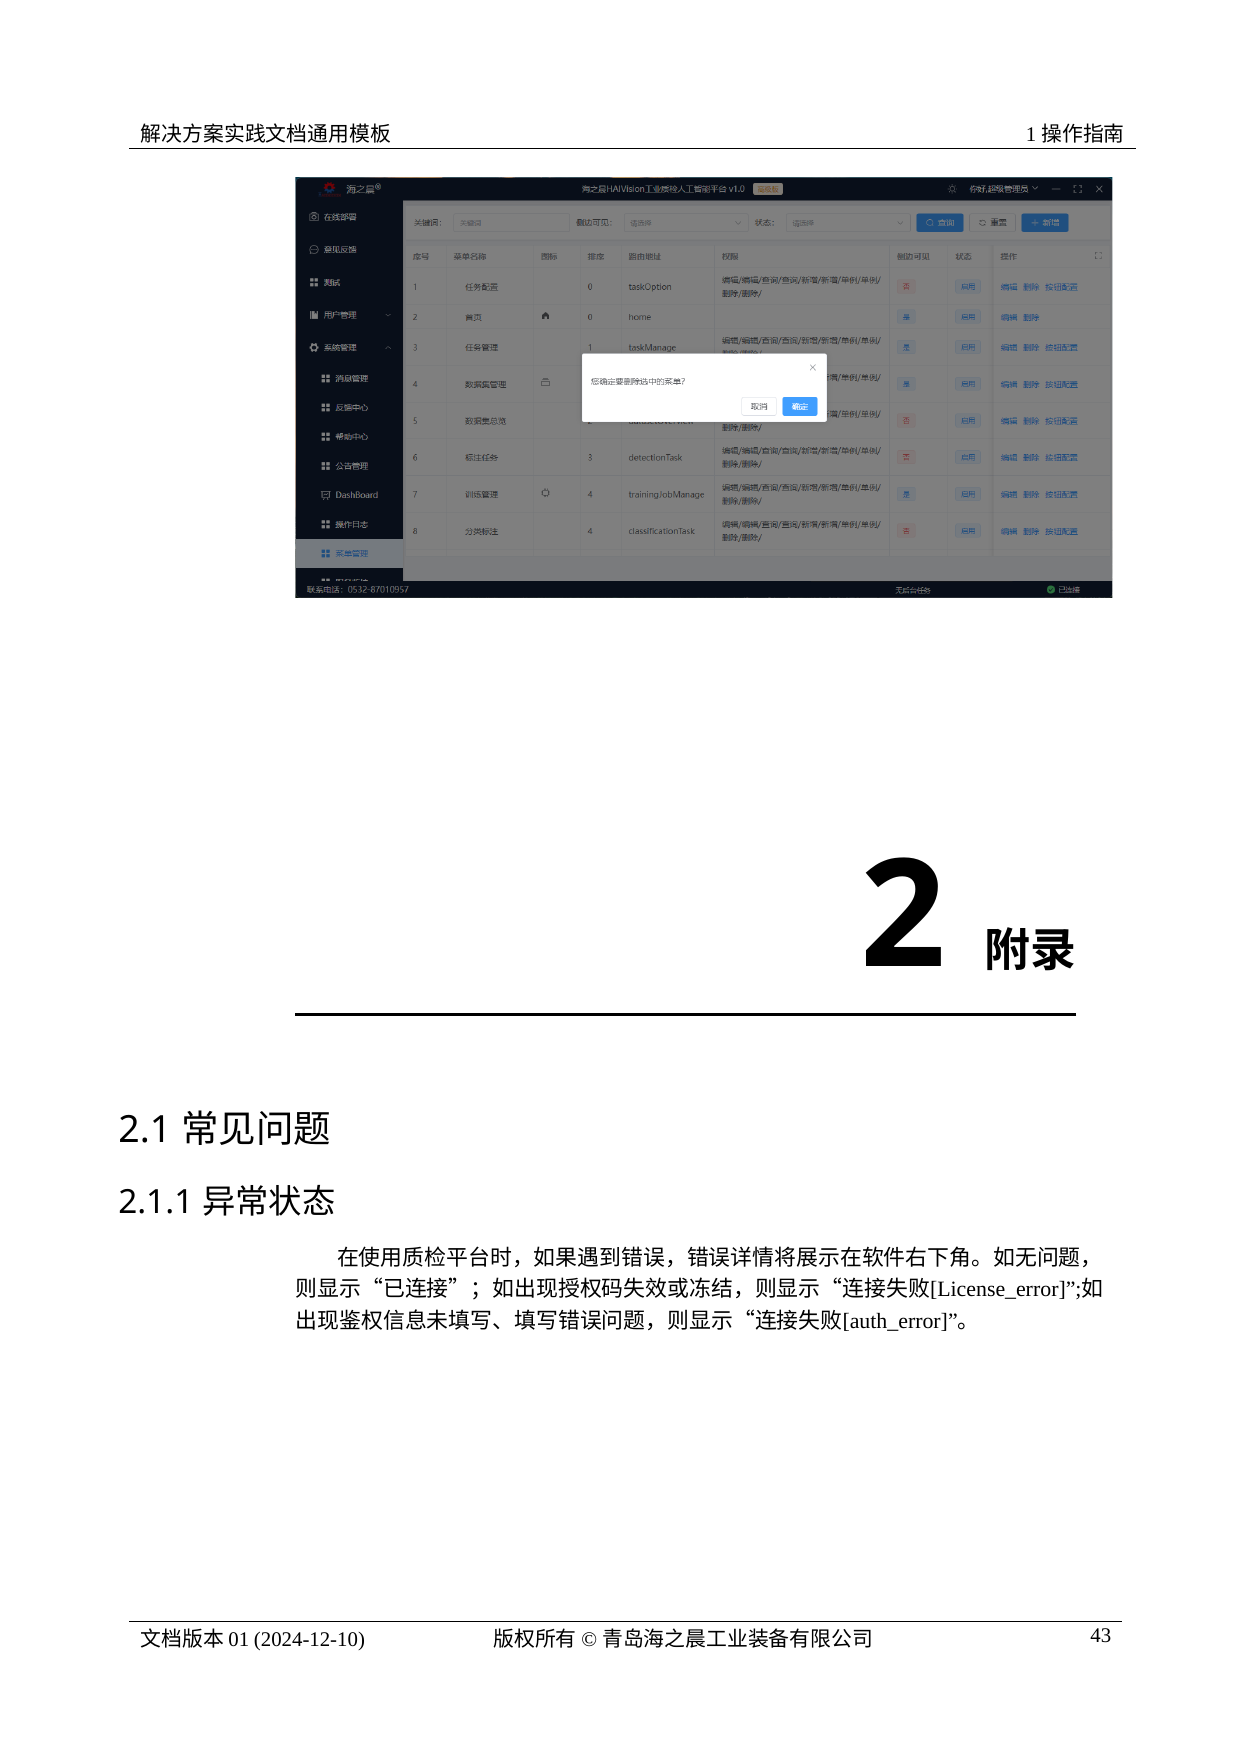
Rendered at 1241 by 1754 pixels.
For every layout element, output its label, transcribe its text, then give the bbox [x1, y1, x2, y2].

subtitle 异常状态 [118, 1175, 1122, 1223]
subtitle 常见问题 [118, 1099, 1122, 1154]
subtitle 附录 [295, 807, 1076, 1013]
picture [295, 177, 1113, 598]
text 在使用质检平台时，如果遇到错误，错误详情将展示在软件右下角。如无问题，则显示“已连接”；如出现授权码失效或冻结，则显示“连接失败[License_error]”;如出现鉴权信息未填写、填写错误问题，则显示“连接失败[auth_error]”。 [295, 1240, 1122, 1335]
